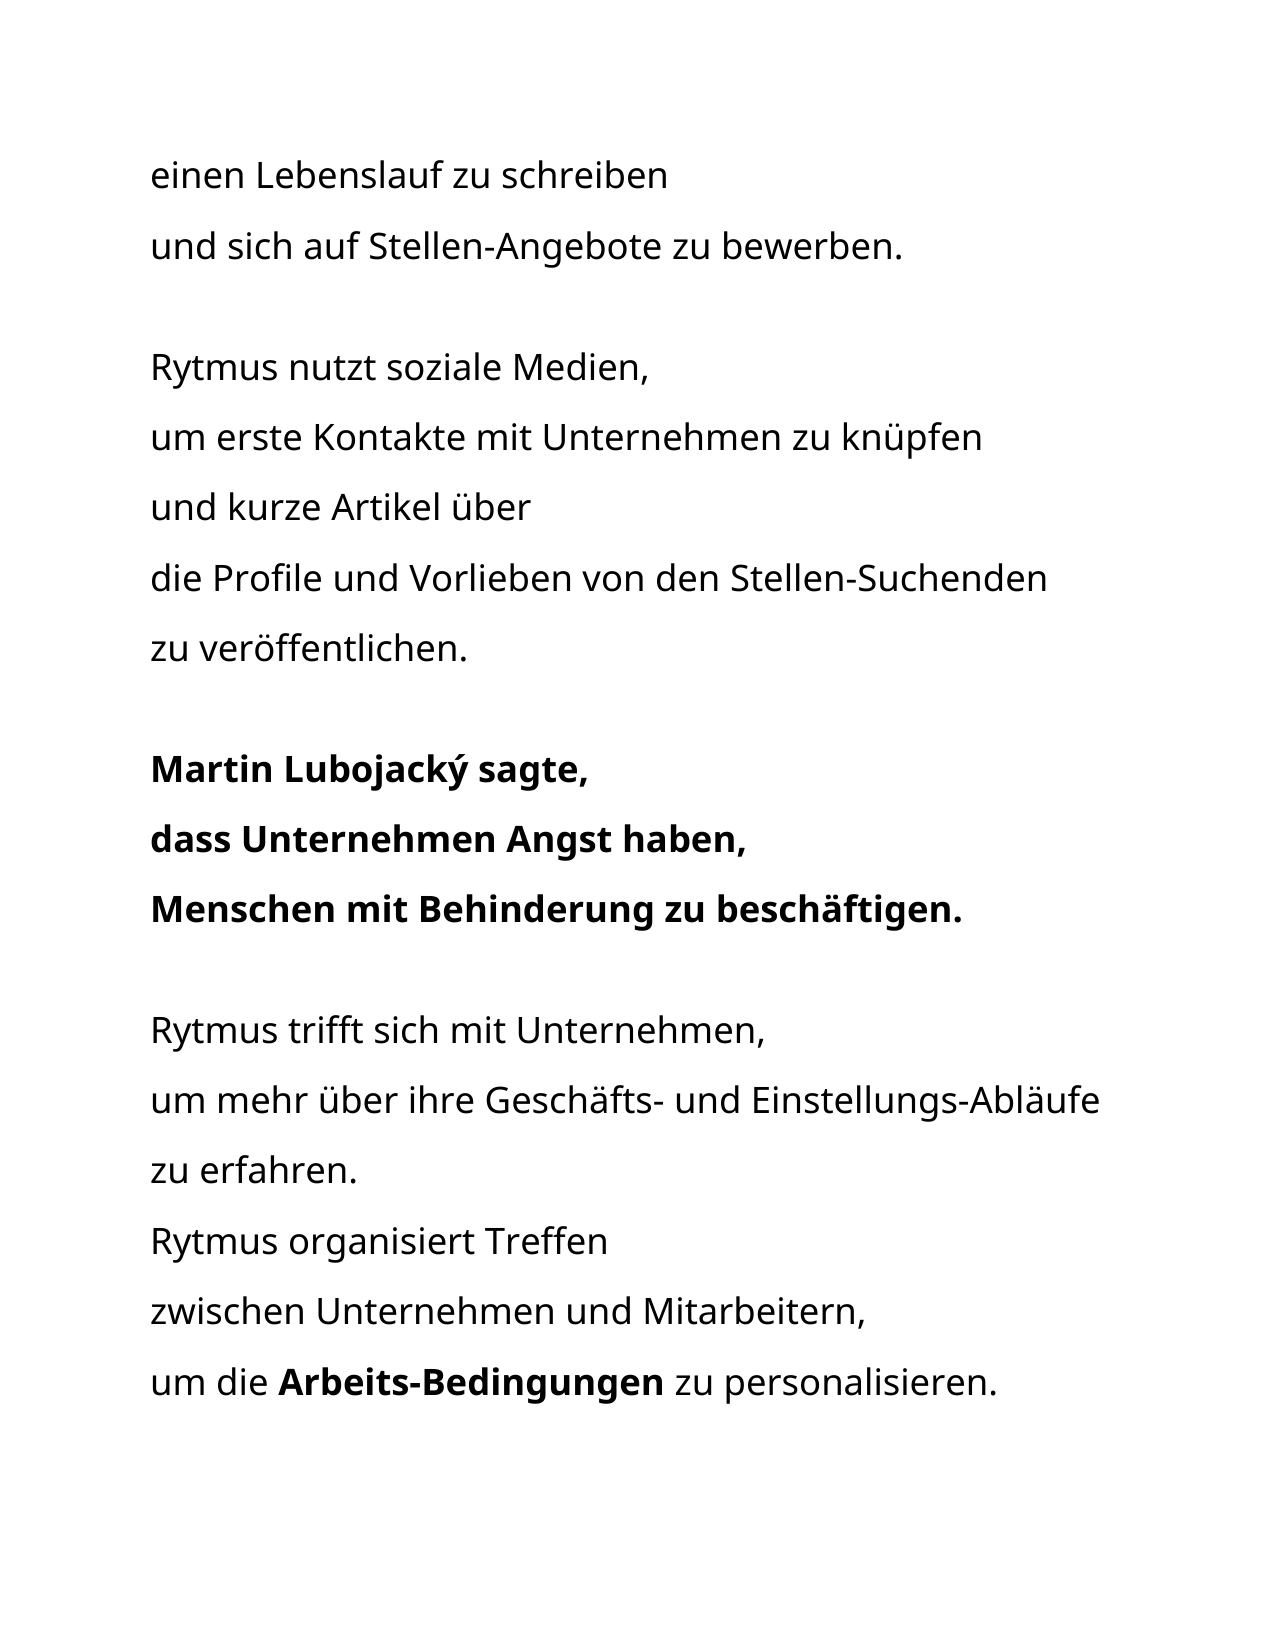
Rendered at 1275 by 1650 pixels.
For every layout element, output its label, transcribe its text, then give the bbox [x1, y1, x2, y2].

text die Profile und Vorlieben von den Stellen-Suchenden [150, 552, 1125, 602]
text um erste Kontakte mit Unternehmen zu knüpfen [150, 411, 1125, 461]
text dass Unternehmen Angst haben, [150, 813, 1125, 863]
text um mehr über ihre Geschäfts- und Einstellungs-Abläufe [150, 1075, 1125, 1124]
text um die Arbeits-Bedingungen zu personalisieren. [150, 1356, 1125, 1406]
text zwischen Unternehmen und Mitarbeitern, [150, 1286, 1125, 1335]
text zu erfahren. [150, 1145, 1125, 1195]
text Martin Lubojacký sagte, [150, 743, 1125, 793]
text zu veröffentlichen. [150, 622, 1125, 672]
text Rytmus organisiert Treffen [150, 1215, 1125, 1265]
text und kurze Artikel über [150, 482, 1125, 531]
text einen Lebenslauf zu schreiben [150, 150, 1125, 200]
text und sich auf Stellen-Angebote zu bewerben. [150, 220, 1125, 270]
text Menschen mit Behinderung zu beschäftigen. [150, 884, 1125, 933]
text Rytmus nutzt soziale Medien, [150, 341, 1125, 391]
text Rytmus trifft sich mit Unternehmen, [150, 1004, 1125, 1054]
